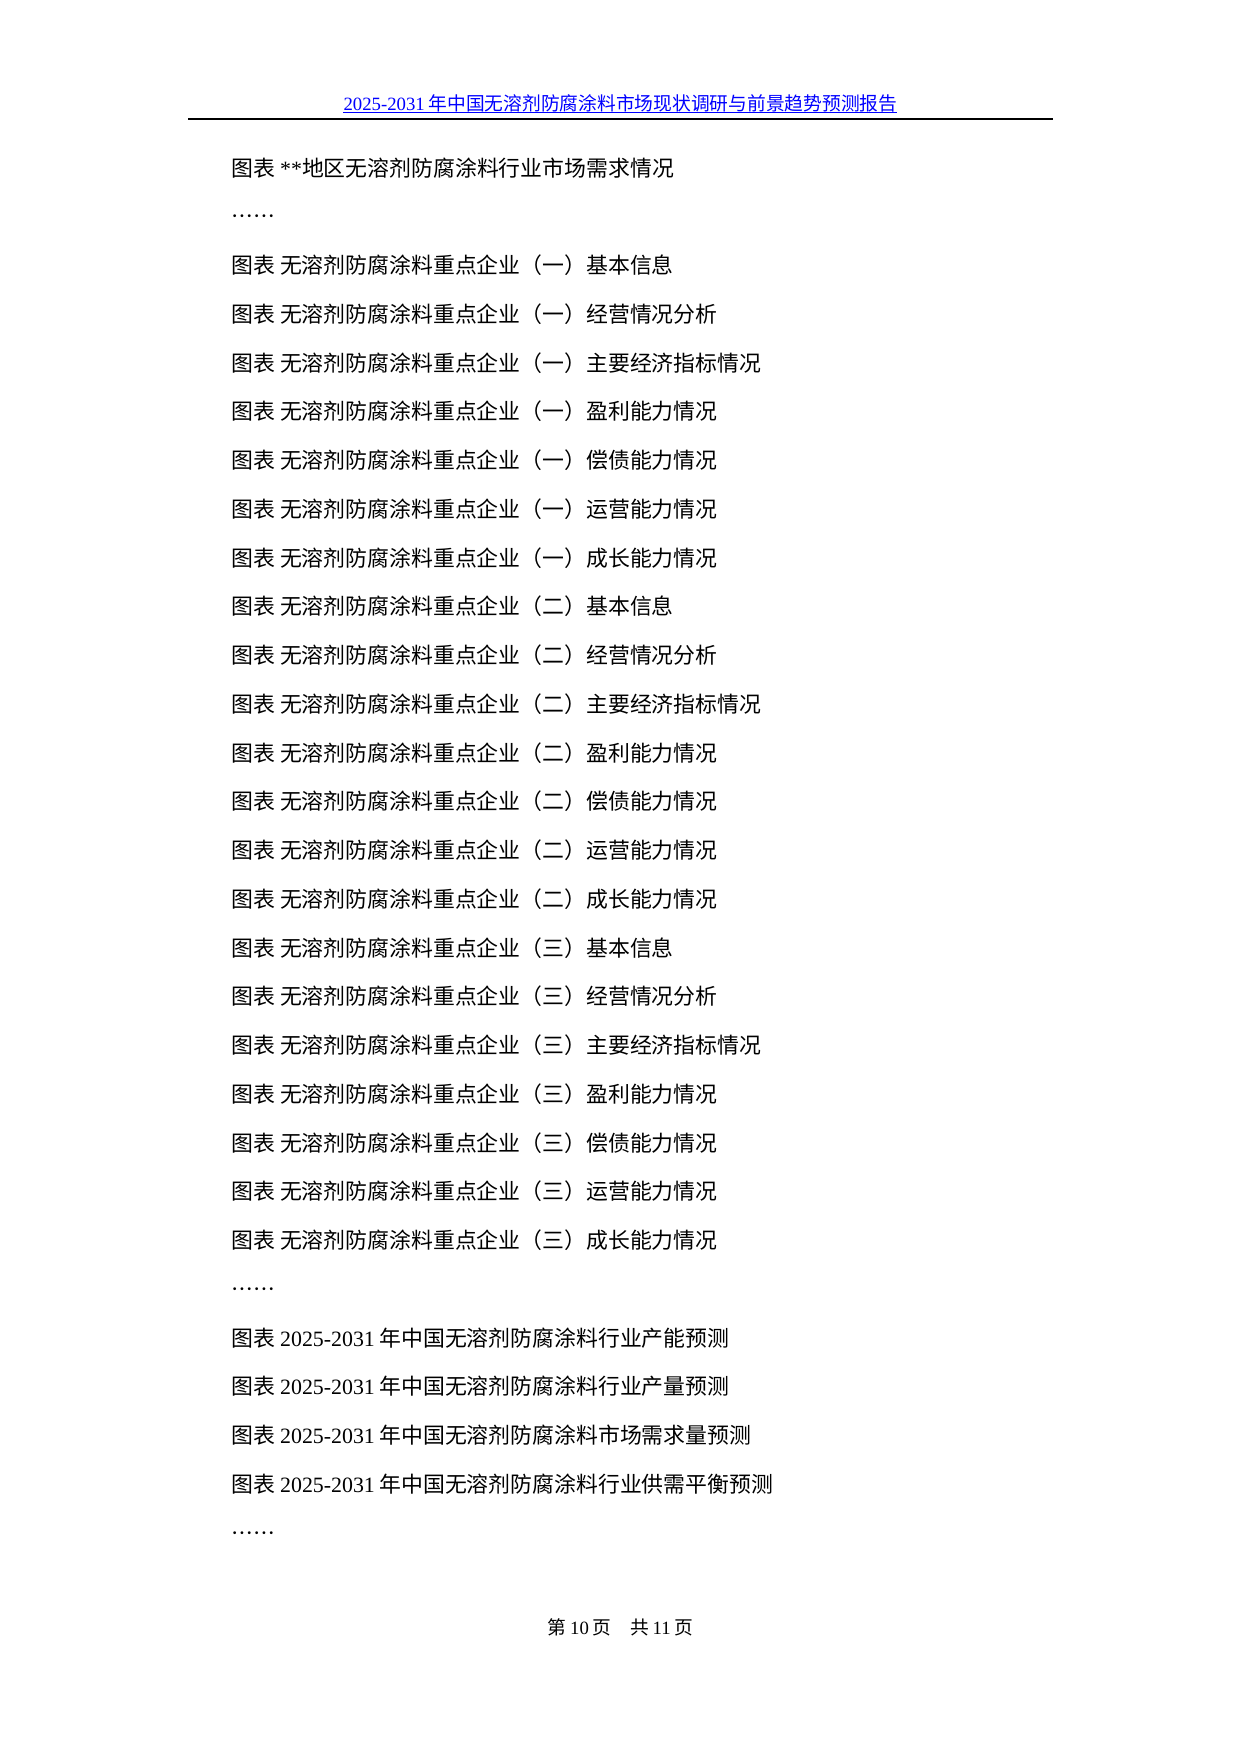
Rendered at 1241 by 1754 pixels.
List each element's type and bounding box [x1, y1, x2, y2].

text [187, 150, 1053, 1548]
